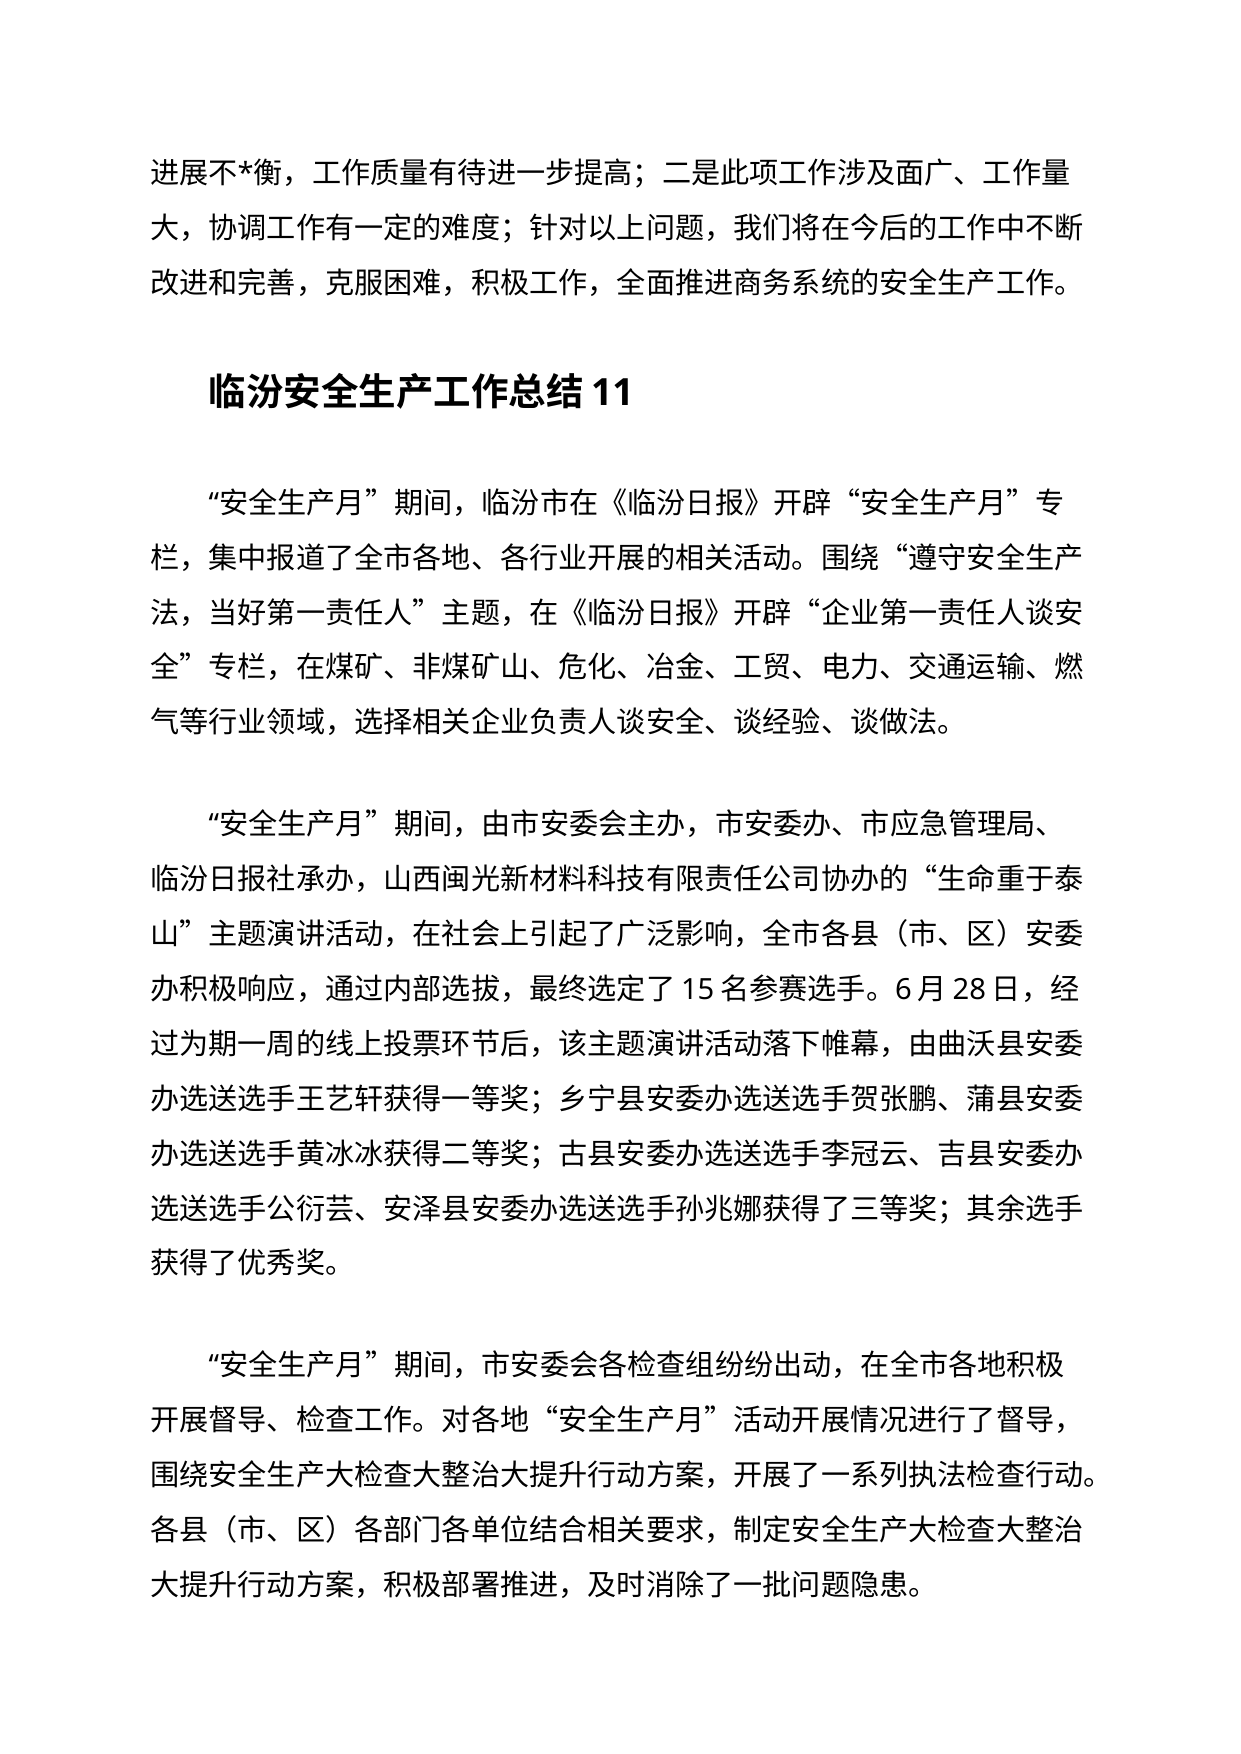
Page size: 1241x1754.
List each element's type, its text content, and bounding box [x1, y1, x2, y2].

text “安全生产月”期间，由市安委会主办，市安委办、市应急管理局、临汾日报社承办，山西闽光新材料科技有限责任公司协办的“生命重于泰山”主题演讲活动，在社会上引起了广泛影响，全市各县（市、区）安委办积极响应，通过内部选拔，最终选定了15名参赛选手。6月28日，经过为期一周的线上投票环节后，该主题演讲活动落下帷幕，由曲沃县安委办选送选手王艺轩获得一等奖；乡宁县安委办选送选手贺张鹏、蒲县安委办选送选手黄冰冰获得二等奖；古县安委办选送选手李冠云、吉县安委办选送选手公衍芸、安泽县安委办选送选手孙兆娜获得了三等奖；其余选手获得了优秀奖。 [150, 801, 1090, 1282]
text “安全生产月”期间，临汾市在《临汾日报》开辟“安全生产月”专栏，集中报道了全市各地、各行业开展的相关活动。围绕“遵守安全生产法，当好第一责任人”主题，在《临汾日报》开辟“企业第一责任人谈安全”专栏，在煤矿、非煤矿山、危化、冶金、工贸、电力、交通运输、燃气等行业领域，选择相关企业负责人谈安全、谈经验、谈做法。 [150, 479, 1090, 741]
text 临汾安全生产工作总结11 [150, 362, 1090, 416]
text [150, 150, 1090, 302]
text “安全生产月”期间，市安委会各检查组纷纷出动，在全市各地积极开展督导、检查工作。对各地“安全生产月”活动开展情况进行了督导，围绕安全生产大检查大整治大提升行动方案，开展了一系列执法检查行动。各县（市、区）各部门各单位结合相关要求，制定安全生产大检查大整治大提升行动方案，积极部署推进，及时消除了一批问题隐患。 [150, 1342, 1090, 1604]
